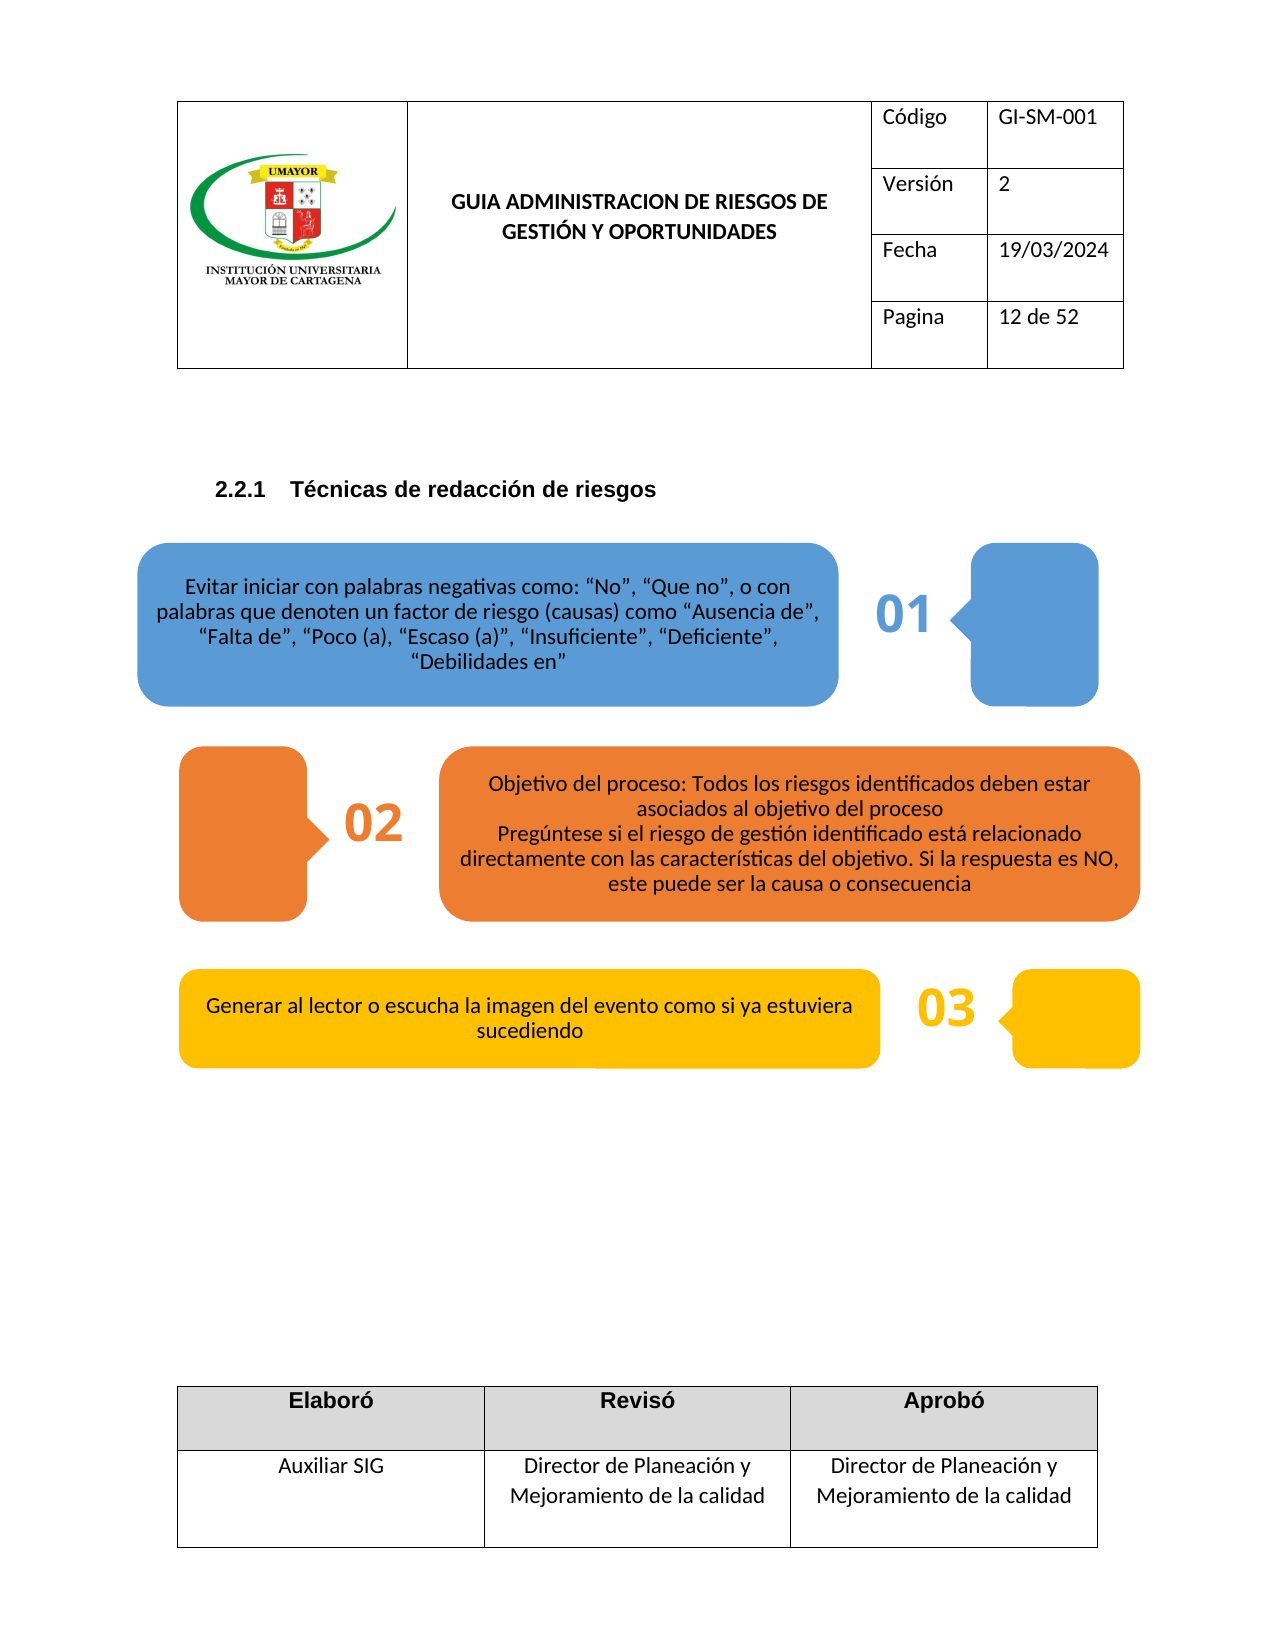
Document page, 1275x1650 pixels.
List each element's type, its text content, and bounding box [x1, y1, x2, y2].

list Técnicas de redacción de riesgos [215, 476, 1098, 502]
picture [188, 143, 397, 289]
